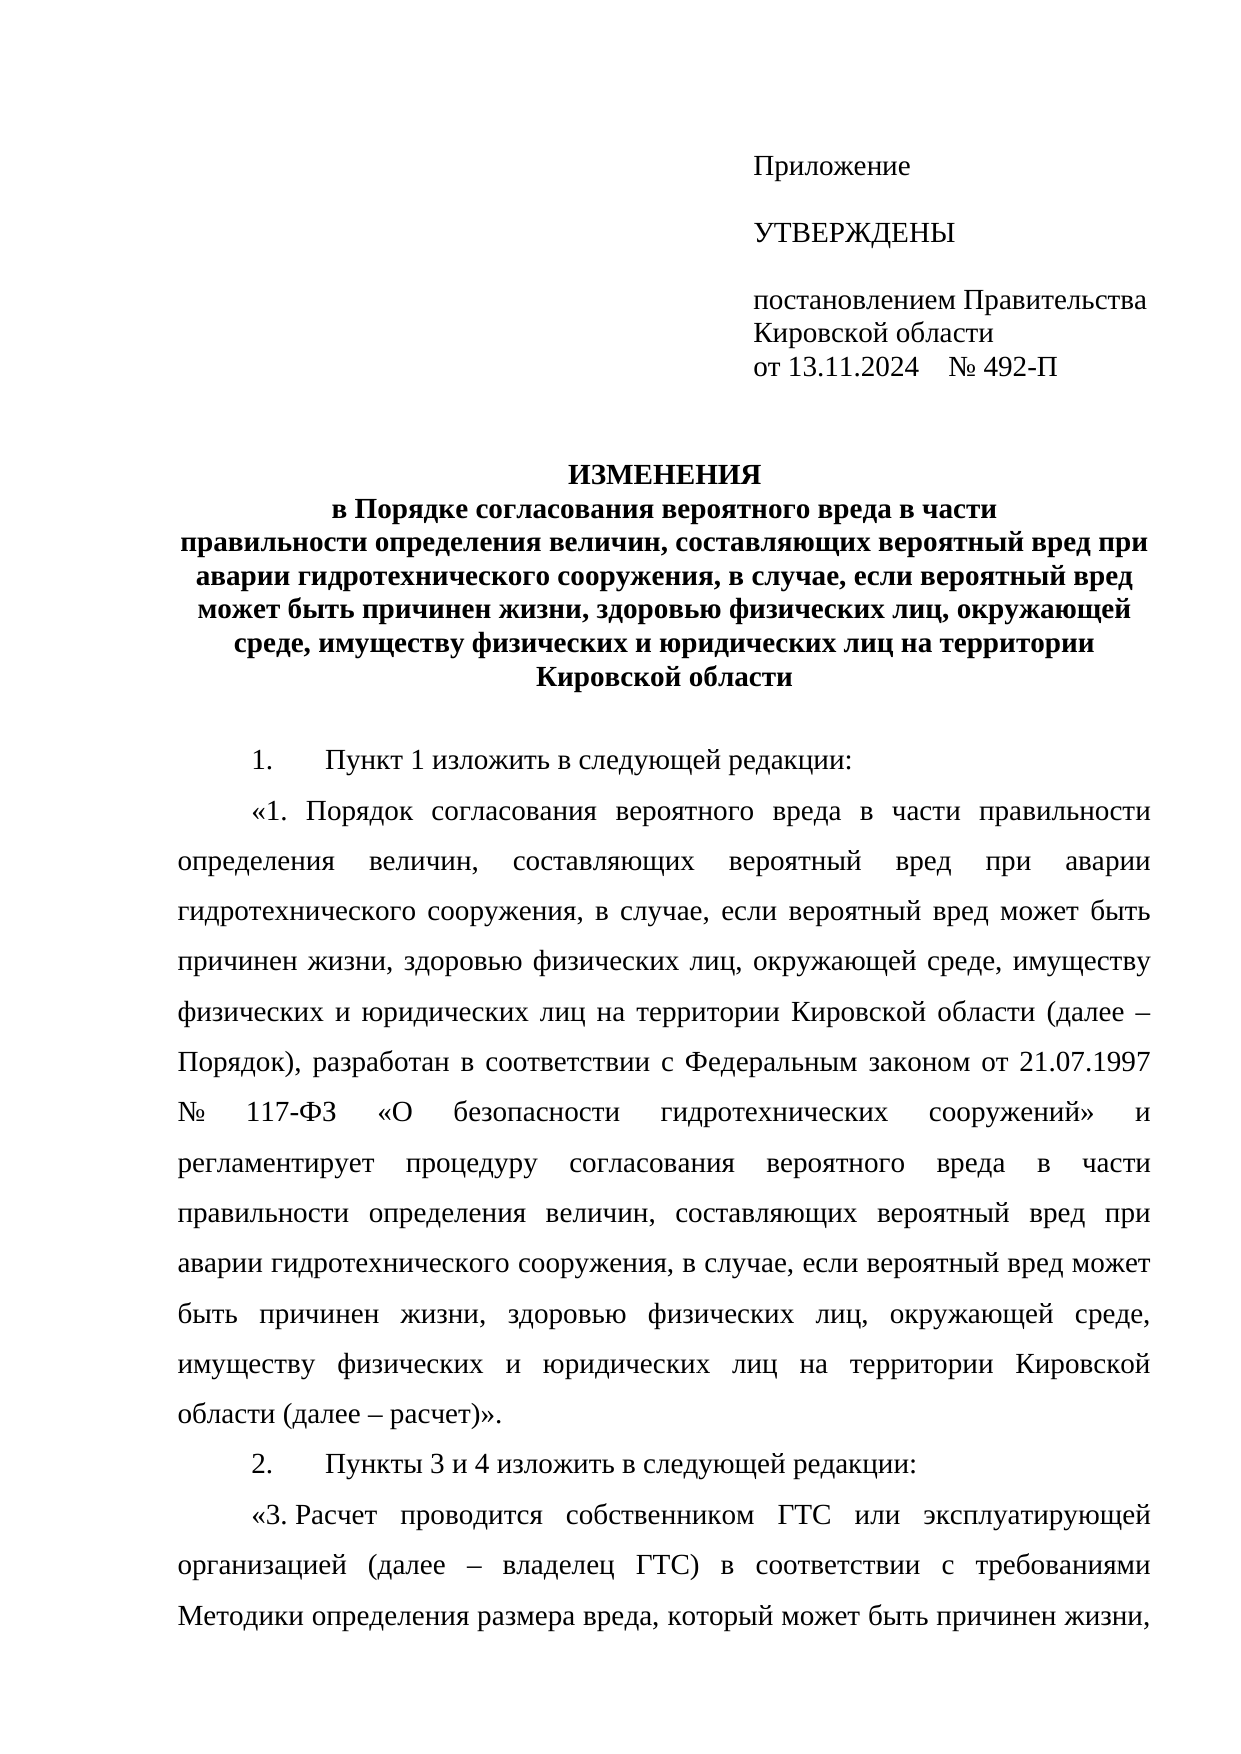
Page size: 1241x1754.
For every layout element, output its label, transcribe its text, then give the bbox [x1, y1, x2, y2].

text «1. Порядок согласования вероятного вреда в части правильности определения величин, составляющих вероятный вред при аварии гидротехнического сооружения, в случае, если вероятный вред может быть причинен жизни, здоровью физических лиц, окружающей среде, имуществу физических и юридических лиц на территории Кировской области (далее – Порядок), разработан в соответствии с Федеральным законом от 21.07.1997 № 117-ФЗ «О безопасности гидротехнических сооружений» и регламентирует процедуру согласования вероятного вреда в части правильности определения величин, составляющих вероятный вред при аварии гидротехнического сооружения, в случае, если вероятный вред может быть причинен жизни, здоровью физических лиц, окружающей среде, имуществу физических и юридических лиц на территории Кировской области (далее – расчет)». [177, 793, 1152, 1430]
text 2. Пункты 3 и 4 изложить в следующей редакции: [251, 1447, 1152, 1480]
text постановлением Правительства [753, 282, 1152, 315]
text правильности определения величин, составляющих вероятный вред при аварии гидротехнического сооружения, в случае, если вероятный вред может быть причинен жизни, здоровью физических лиц, окружающей среде, имуществу физических и юридических лиц на территории Кировской области [177, 524, 1152, 692]
text УТВЕРЖДЕНЫ [753, 215, 1166, 248]
text 1. Пункт 1 изложить в следующей редакции: [251, 742, 1152, 776]
text ИЗМЕНЕНИЯ [177, 457, 1152, 491]
text в Порядке согласования вероятного вреда в части [177, 491, 1152, 524]
text от 13.11.2024 № 492-П [753, 349, 1166, 382]
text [177, 1497, 1152, 1631]
text Кировской области [753, 315, 1166, 349]
text Приложение [753, 148, 1152, 181]
